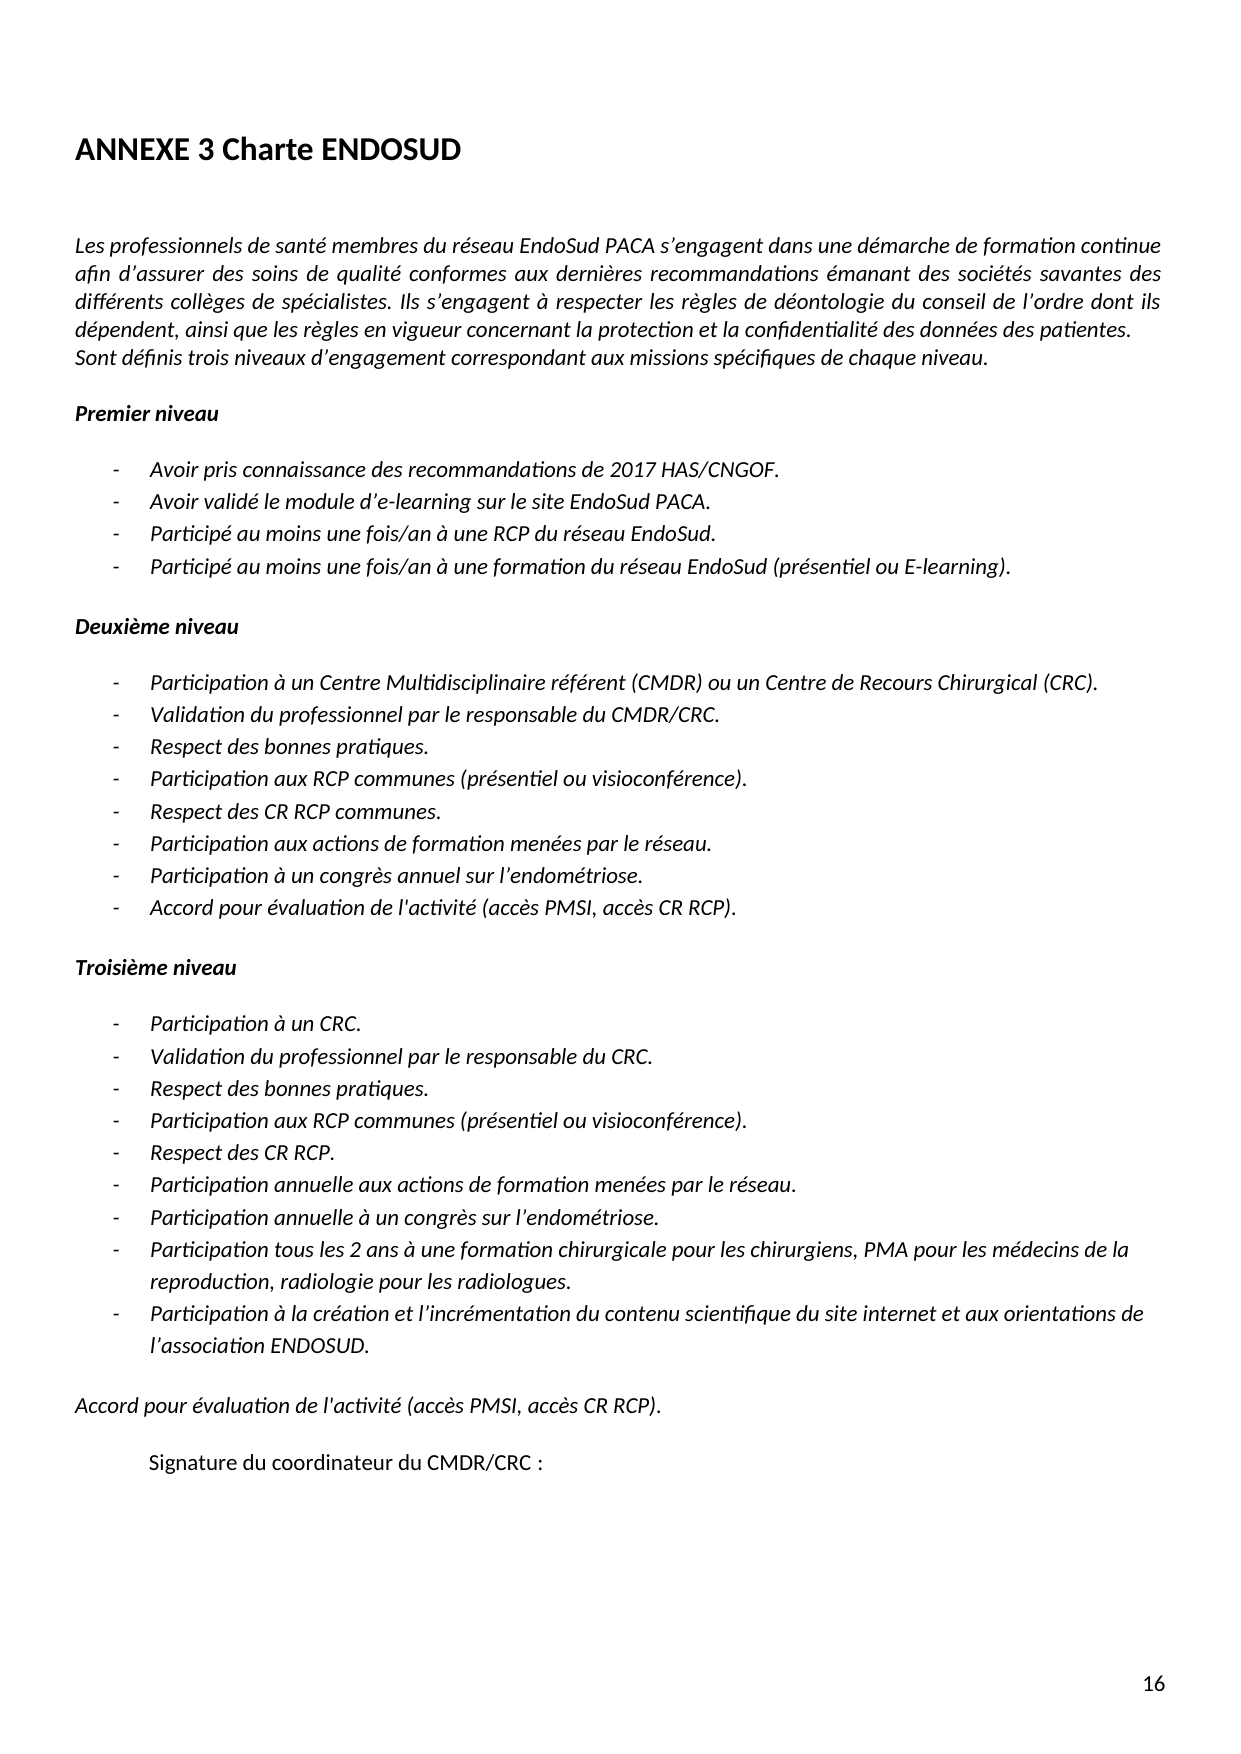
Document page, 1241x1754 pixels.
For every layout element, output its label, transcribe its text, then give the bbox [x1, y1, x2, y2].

list Participation aux RCP communes (présentiel ou visioconférence). [112, 1106, 1165, 1134]
list Participation tous les 2 ans à une formation chirurgicale pour les chirurgiens, PMA pour les médecins de la reproduction, radiologie pour les radiologues. [112, 1235, 1165, 1295]
list Participation à un CRC. [112, 1009, 1165, 1038]
list Avoir validé le module d’e-learning sur le site EndoSud PACA. [112, 487, 1165, 515]
list Participation annuelle aux actions de formation menées par le réseau. [112, 1171, 1165, 1198]
list Validation du professionnel par le responsable du CMDR/CRC. [112, 700, 1165, 728]
list Participé au moins une fois/an à une RCP du réseau EndoSud. [112, 519, 1165, 548]
list Participation annuelle à un congrès sur l’endométriose. [112, 1203, 1165, 1231]
text Deuxième niveau [75, 612, 1165, 640]
text Sont définis trois niveaux d’engagement correspondant aux missions spécifiques de chaque niveau. [75, 343, 1165, 371]
list Participation à la création et l’incrémentation du contenu scientifique du site internet et aux orientations de l’association ENDOSUD. [112, 1299, 1165, 1359]
list Respect des CR RCP communes. [112, 797, 1165, 825]
text Les professionnels de santé membres du réseau EndoSud PACA s’engagent dans une démarche de formation continue afin d’assurer des soins de qualité conformes aux dernières recommandations émanant des sociétés savantes des différents collèges de spécialistes. Ils s’engagent à respecter les règles de déontologie du conseil de l’ordre dont ils dépendent, ainsi que les règles en vigueur concernant la protection et la confidentialité des données des patientes. [75, 231, 1165, 343]
text Troisième niveau [75, 953, 1165, 982]
list Participation aux RCP communes (présentiel ou visioconférence). [112, 764, 1165, 793]
list Respect des CR RCP. [112, 1138, 1165, 1166]
list Respect des bonnes pratiques. [112, 1074, 1165, 1102]
list Validation du professionnel par le responsable du CRC. [112, 1042, 1165, 1070]
text Accord pour évaluation de l'activité (accès PMSI, accès CR RCP). [75, 1392, 1165, 1420]
list Respect des bonnes pratiques. [112, 732, 1165, 760]
list Participation à un congrès annuel sur l’endométriose. [112, 861, 1165, 889]
list Participé au moins une fois/an à une formation du réseau EndoSud (présentiel ou E-learning). [112, 552, 1165, 580]
subtitle ANNEXE 3 Charte ENDOSUD [75, 128, 1165, 169]
list Participation à un Centre Multidisciplinaire référent (CMDR) ou un Centre de Recours Chirurgical (CRC). [112, 668, 1165, 696]
list Accord pour évaluation de l'activité (accès PMSI, accès CR RCP). [112, 893, 1165, 921]
list Participation aux actions de formation menées par le réseau. [112, 829, 1165, 857]
list Avoir pris connaissance des recommandations de 2017 HAS/CNGOF. [112, 455, 1165, 483]
text Signature du coordinateur du CMDR/CRC : [75, 1448, 1165, 1476]
text Premier niveau [75, 399, 1165, 427]
